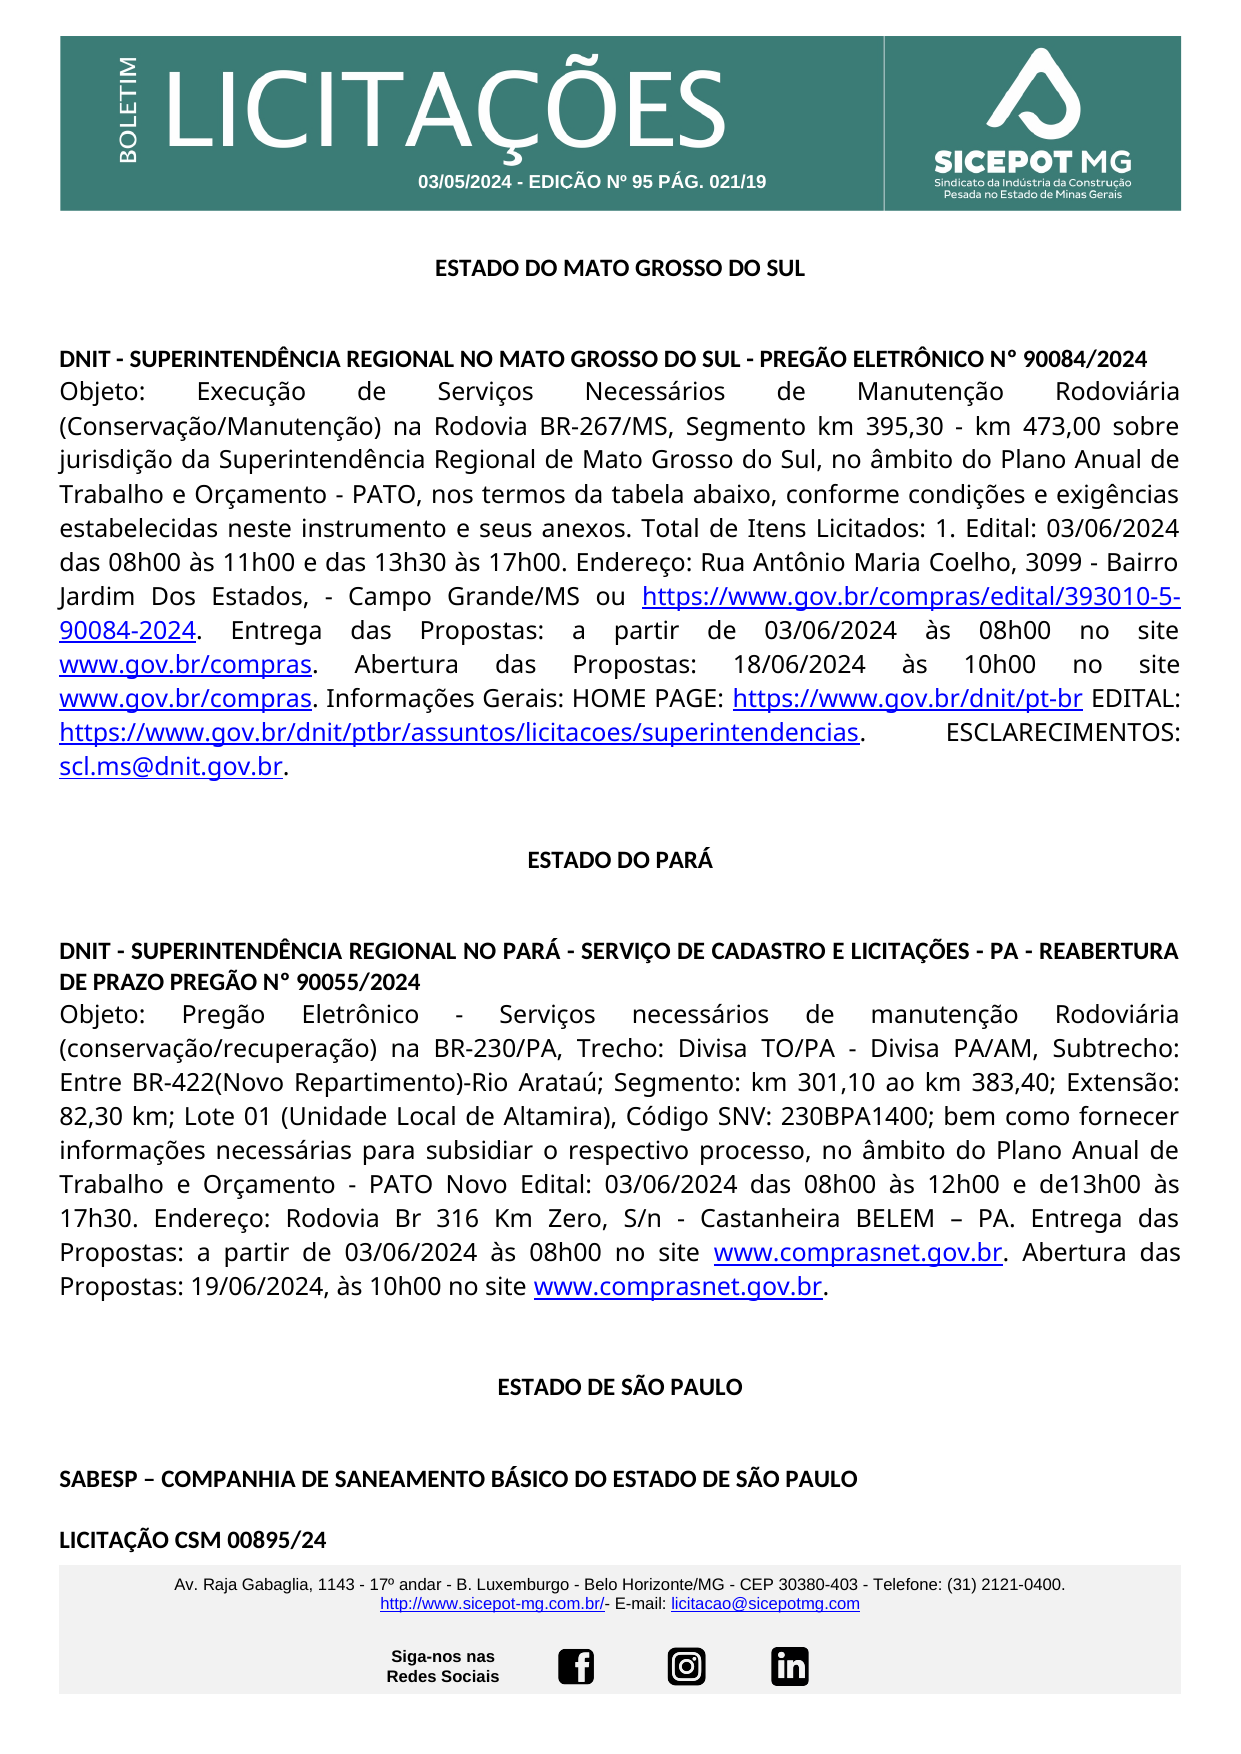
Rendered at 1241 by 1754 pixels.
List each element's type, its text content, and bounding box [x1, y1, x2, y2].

picture [60, 36, 1182, 211]
text DNIT - SUPERINTENDÊNCIA REGIONAL NO MATO GROSSO DO SUL - PREGÃO ELETRÔNICO Nº 90084/2024 [59, 343, 1181, 374]
text LICITAÇÃO CSM 00895/24 [59, 1524, 1181, 1554]
picture [557, 1648, 594, 1685]
text ESTADO DO MATO GROSSO DO SUL [59, 252, 1181, 282]
text Objeto: Execução de Serviços Necessários de Manutenção Rodoviária (Conservação/Manutenção) na Rodovia BR-267/MS, Segmento km 395,30 - km 473,00 sobre jurisdição da Superintendência Regional de Mato Grosso do Sul, no âmbito do Plano Anual de Trabalho e Orçamento - PATO, nos termos da tabela abaixo, conforme condições e exigências estabelecidas neste instrumento e seus anexos. Total de Itens Licitados: 1. Edital: 03/06/2024 das 08h00 às 11h00 e das 13h30 às 17h00. Endereço: Rua Antônio Maria Coelho, 3099 - Bairro Jardim Dos Estados, - Campo Grande/MS ou https://www.gov.br/compras/edital/393010-5-90084-2024. Entrega das Propostas: a partir de 03/06/2024 às 08h00 no site www.gov.br/compras. Abertura das Propostas: 18/06/2024 às 10h00 no site www.gov.br/compras. Informações Gerais: HOME PAGE: https://www.gov.br/dnit/pt-br EDITAL: https://www.gov.br/dnit/ptbr/assuntos/licitacoes/superintendencias. ESCLARECIMENTOS: scl.ms@dnit.gov.br. [59, 374, 1181, 783]
picture [667, 1647, 706, 1686]
text Objeto: Pregão Eletrônico - Serviços necessários de manutenção Rodoviária (conservação/recuperação) na BR-230/PA, Trecho: Divisa TO/PA - Divisa PA/AM, Subtrecho: Entre BR-422(Novo Repartimento)-Rio Arataú; Segmento: km 301,10 ao km 383,40; Extensão: 82,30 km; Lote 01 (Unidade Local de Altamira), Código SNV: 230BPA1400; bem como fornecer informações necessárias para subsidiar o respectivo processo, no âmbito do Plano Anual de Trabalho e Orçamento - PATO Novo Edital: 03/06/2024 das 08h00 às 12h00 e de13h00 às 17h30. Endereço: Rodovia Br 316 Km Zero, S/n - Castanheira BELEM – PA. Entrega das Propostas: a partir de 03/06/2024 às 08h00 no site www.comprasnet.gov.br. Abertura das Propostas: 19/06/2024, às 10h00 no site www.comprasnet.gov.br. [59, 996, 1181, 1303]
text ESTADO DO PARÁ [59, 844, 1181, 874]
picture [771, 1647, 809, 1686]
text DNIT - SUPERINTENDÊNCIA REGIONAL NO PARÁ - SERVIÇO DE CADASTRO E LICITAÇÕES - PA - REABERTURA DE PRAZO PREGÃO Nº 90055/2024 [59, 935, 1181, 996]
text SABESP – COMPANHIA DE SANEAMENTO BÁSICO DO ESTADO DE SÃO PAULO [59, 1463, 1181, 1493]
text ESTADO DE SÃO PAULO [59, 1371, 1181, 1402]
